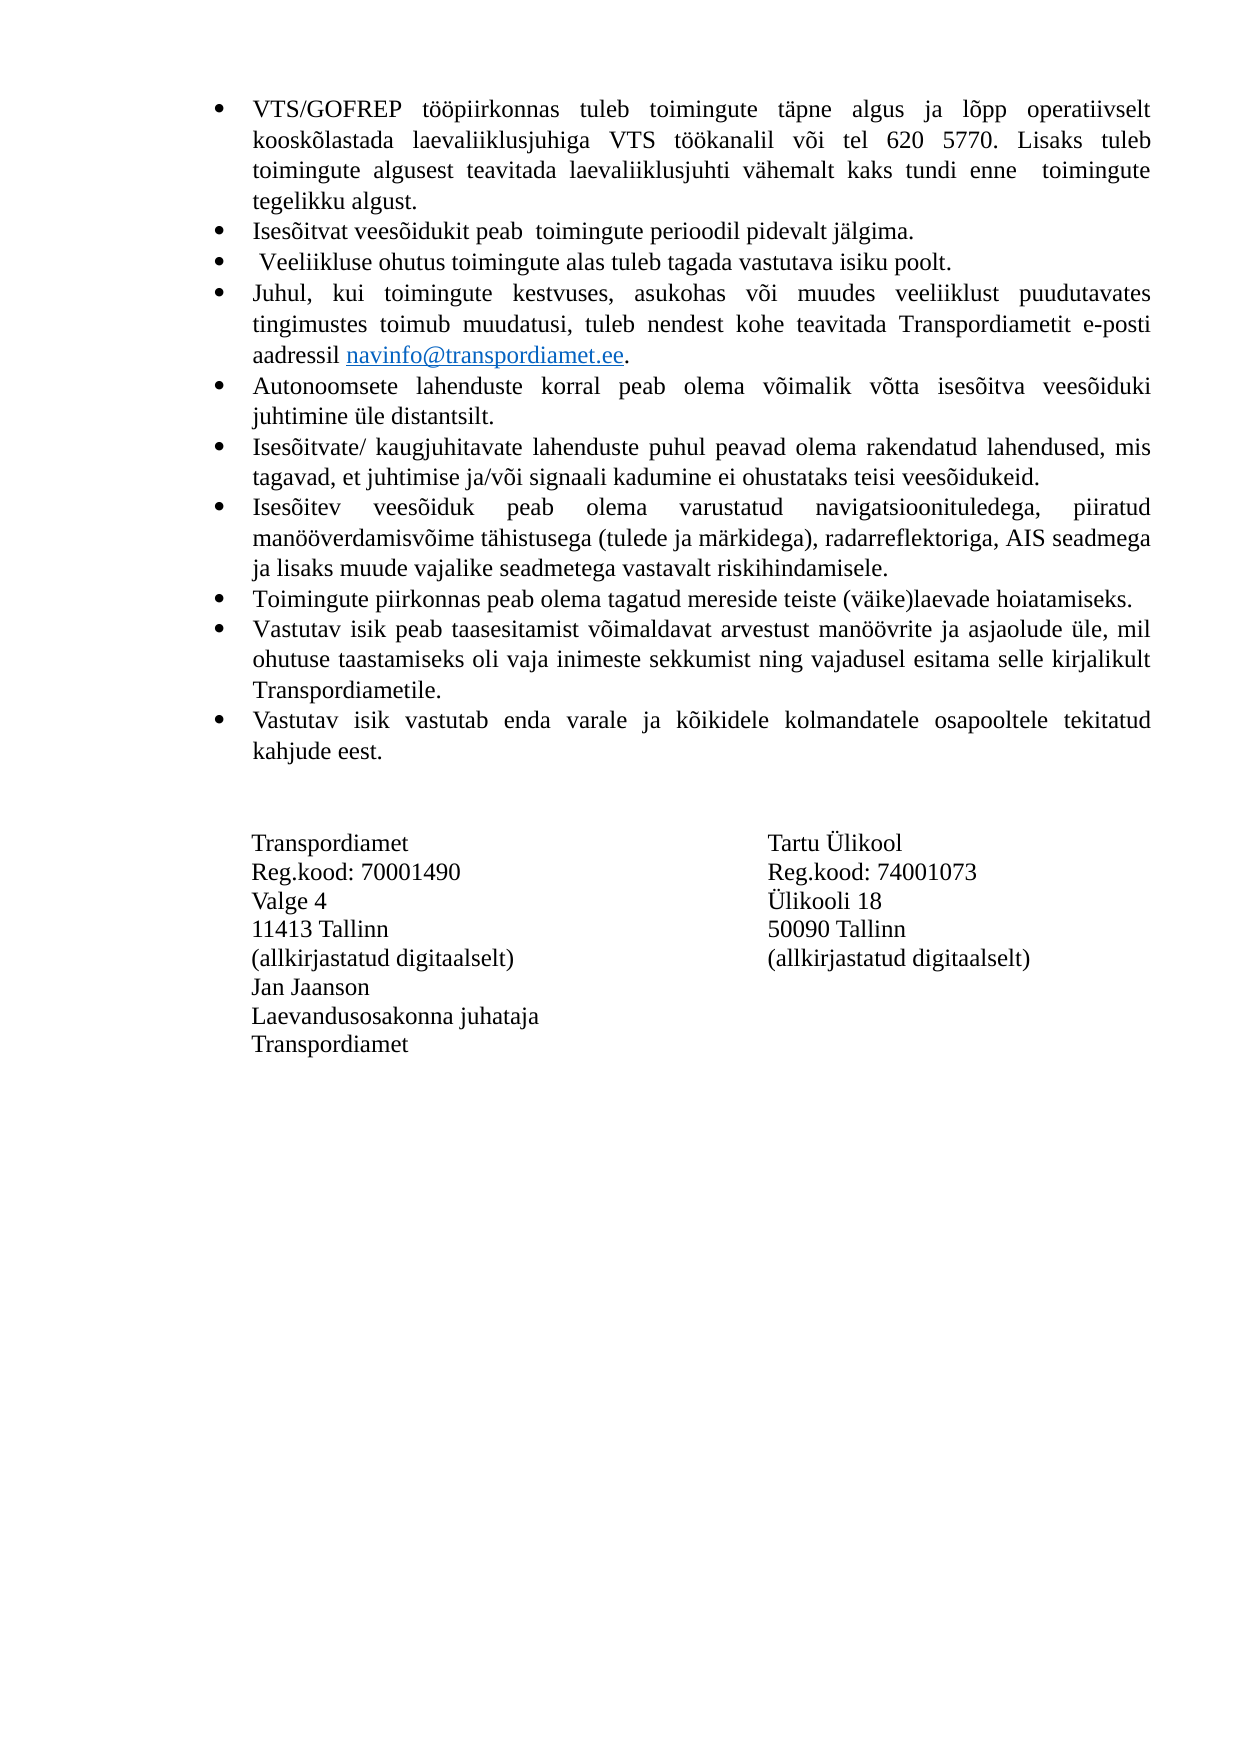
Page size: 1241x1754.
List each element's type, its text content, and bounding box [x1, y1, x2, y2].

list Isesõitev veesõiduk peab olema varustatud navigatsioonituledega, piiratud manööverdamisvõime tähistusega (tulede ja märkidega), radarreflektoriga, AIS seadmega ja lisaks muude vajalike seadmetega vastavalt riskihindamisele. [215, 492, 1152, 582]
list Vastutav isik peab taasesitamist võimaldavat arvestust manöövrite ja asjaolude üle, mil ohutuse taastamiseks oli vaja inimeste sekkumist ning vajadusel esitama selle kirjalikult Transpordiametile. [215, 614, 1152, 704]
text Valge 4 Ülikooli 18 11413 Tallinn 50090 Tallinn [177, 886, 1152, 943]
text Transpordiamet [177, 1029, 1152, 1058]
list Autonoomsete lahenduste korral peab olema võimalik võtta isesõitva veesõiduki juhtimine üle distantsilt. [215, 371, 1152, 430]
list Isesõitvat veesõidukit peab toimingute perioodil pidevalt jälgima. [215, 216, 1152, 245]
text Laevandusosakonna juhataja [177, 1001, 1152, 1029]
list Toimingute piirkonnas peab olema tagatud mereside teiste (väike)laevade hoiatamiseks. [215, 584, 1152, 612]
text (allkirjastatud digitaalselt) (allkirjastatud digitaalselt) Jan Jaanson [177, 943, 1152, 1001]
list Veeliikluse ohutus toimingute alas tuleb tagada vastutava isiku poolt. [215, 247, 1152, 275]
text Reg.kood: 70001490 Reg.kood: 74001073 [177, 857, 1152, 886]
text Transpordiamet Tartu Ülikool [177, 828, 1152, 857]
list Isesõitvate/ kaugjuhitavate lahenduste puhul peavad olema rakendatud lahendused, mis tagavad, et juhtimise ja/või signaali kadumine ei ohustataks teisi veesõidukeid. [215, 432, 1152, 491]
list VTS/GOFREP tööpiirkonnas tuleb toimingute täpne algus ja lõpp operatiivselt kooskõlastada laevaliiklusjuhiga VTS töökanalil või tel 620 5770. Lisaks tuleb toimingute algusest teavitada laevaliiklusjuhti vähemalt kaks tundi enne toimingute tegelikku algust. [215, 94, 1152, 214]
list Vastutav isik vastutab enda varale ja kõikidele kolmandatele osapooltele tekitatud kahjude eest. [215, 705, 1152, 764]
list Juhul, kui toimingute kestvuses, asukohas või muudes veeliiklust puudutavates tingimustes toimub muudatusi, tuleb nendest kohe teavitada Transpordiametit e-posti aadressil navinfo@transpordiamet.ee. [215, 278, 1152, 368]
